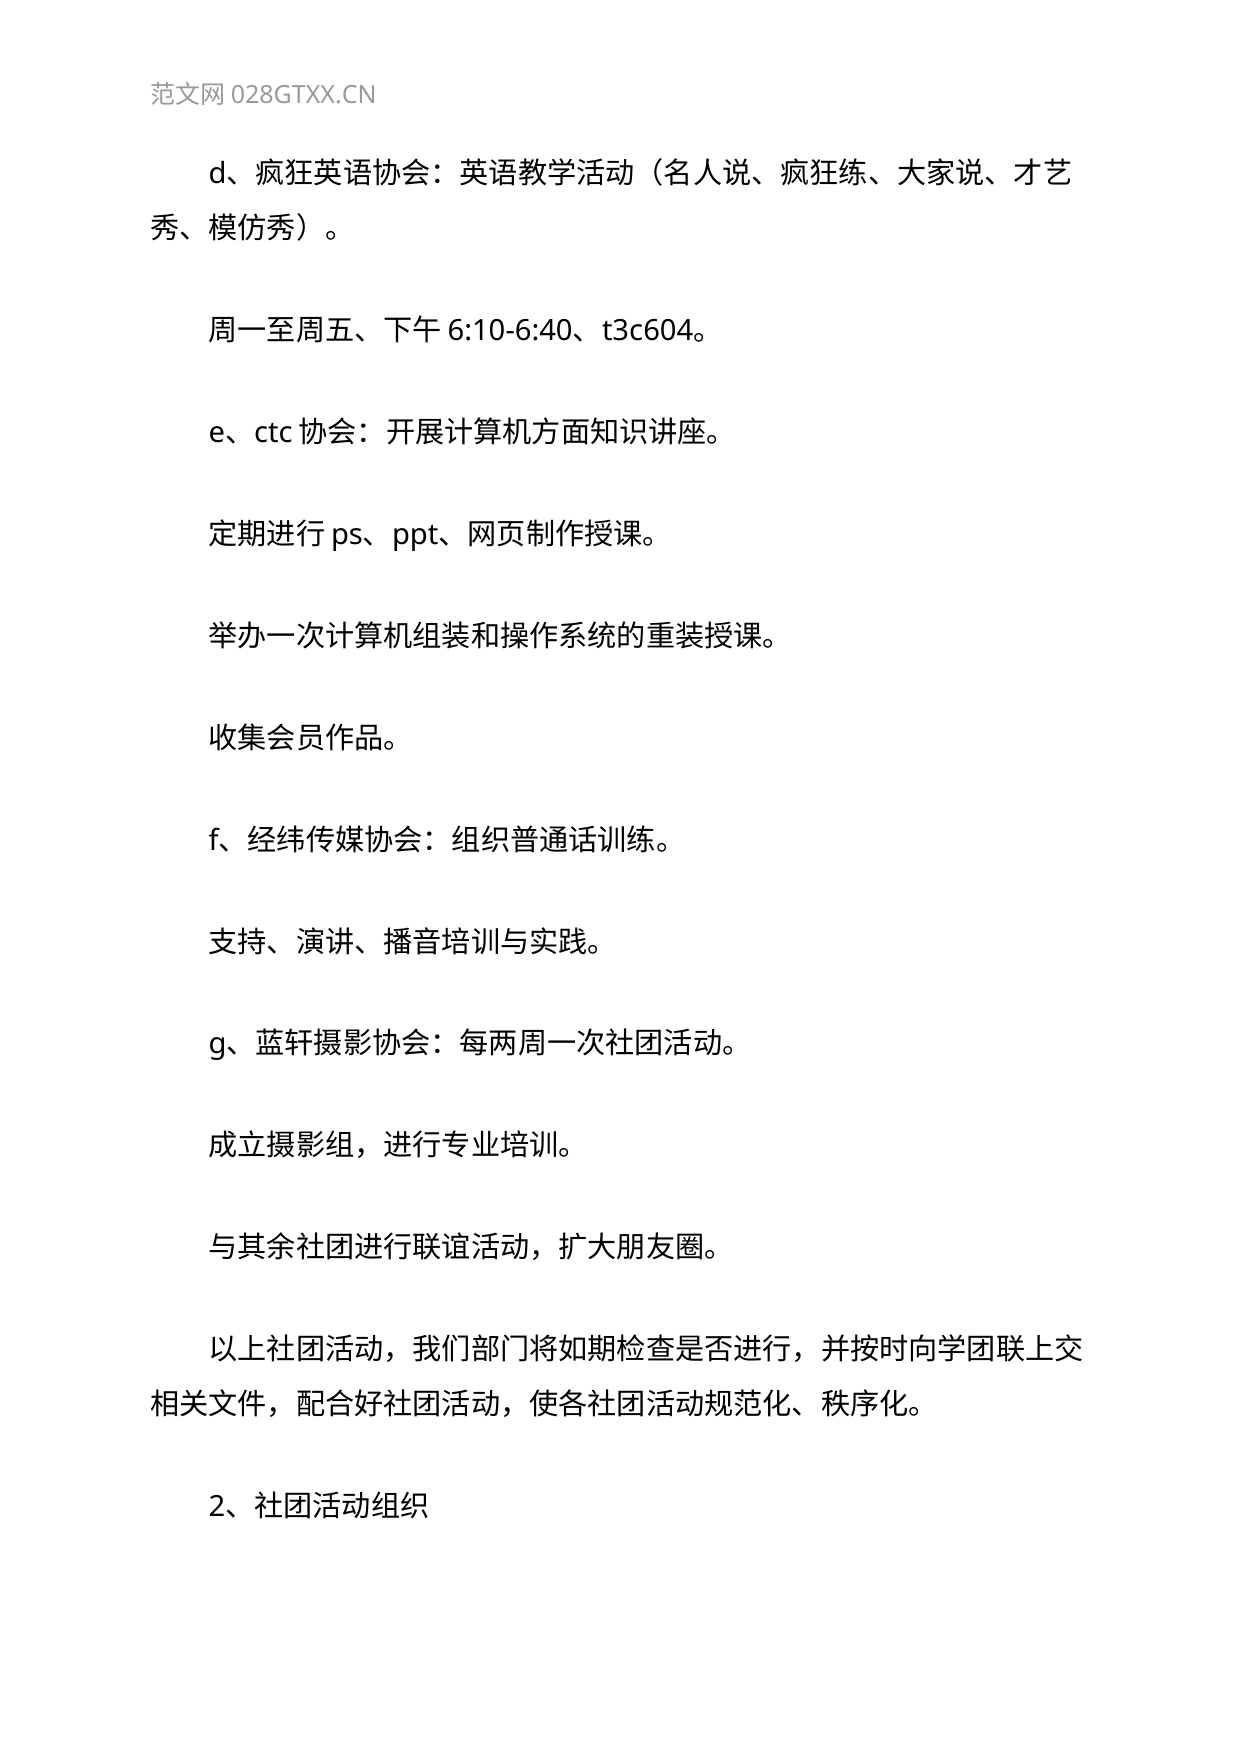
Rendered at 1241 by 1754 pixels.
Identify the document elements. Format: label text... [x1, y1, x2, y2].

text e、ctc协会：开展计算机方面知识讲座。 [150, 409, 1090, 451]
text 成立摄影组，进行专业培训。 [150, 1122, 1090, 1164]
text 举办一次计算机组装和操作系统的重装授课。 [150, 613, 1090, 655]
text f、经纬传媒协会：组织普通话训练。 [150, 816, 1090, 859]
text 2、社团活动组织 [150, 1482, 1090, 1524]
text 收集会员作品。 [150, 714, 1090, 757]
text 定期进行ps、ppt、网页制作授课。 [150, 511, 1090, 553]
text 支持、演讲、播音培训与实践。 [150, 918, 1090, 961]
text 周一至周五、下午6:10-6:40、t3c604。 [150, 307, 1090, 349]
text 与其余社团进行联谊活动，扩大朋友圈。 [150, 1224, 1090, 1266]
text d、疯狂英语协会：英语教学活动（名人说、疯狂练、大家说、才艺秀、模仿秀）。 [150, 150, 1090, 247]
text g、蓝轩摄影协会：每两周一次社团活动。 [150, 1020, 1090, 1062]
text 以上社团活动，我们部门将如期检查是否进行，并按时向学团联上交相关文件，配合好社团活动，使各社团活动规范化、秩序化。 [150, 1326, 1090, 1423]
